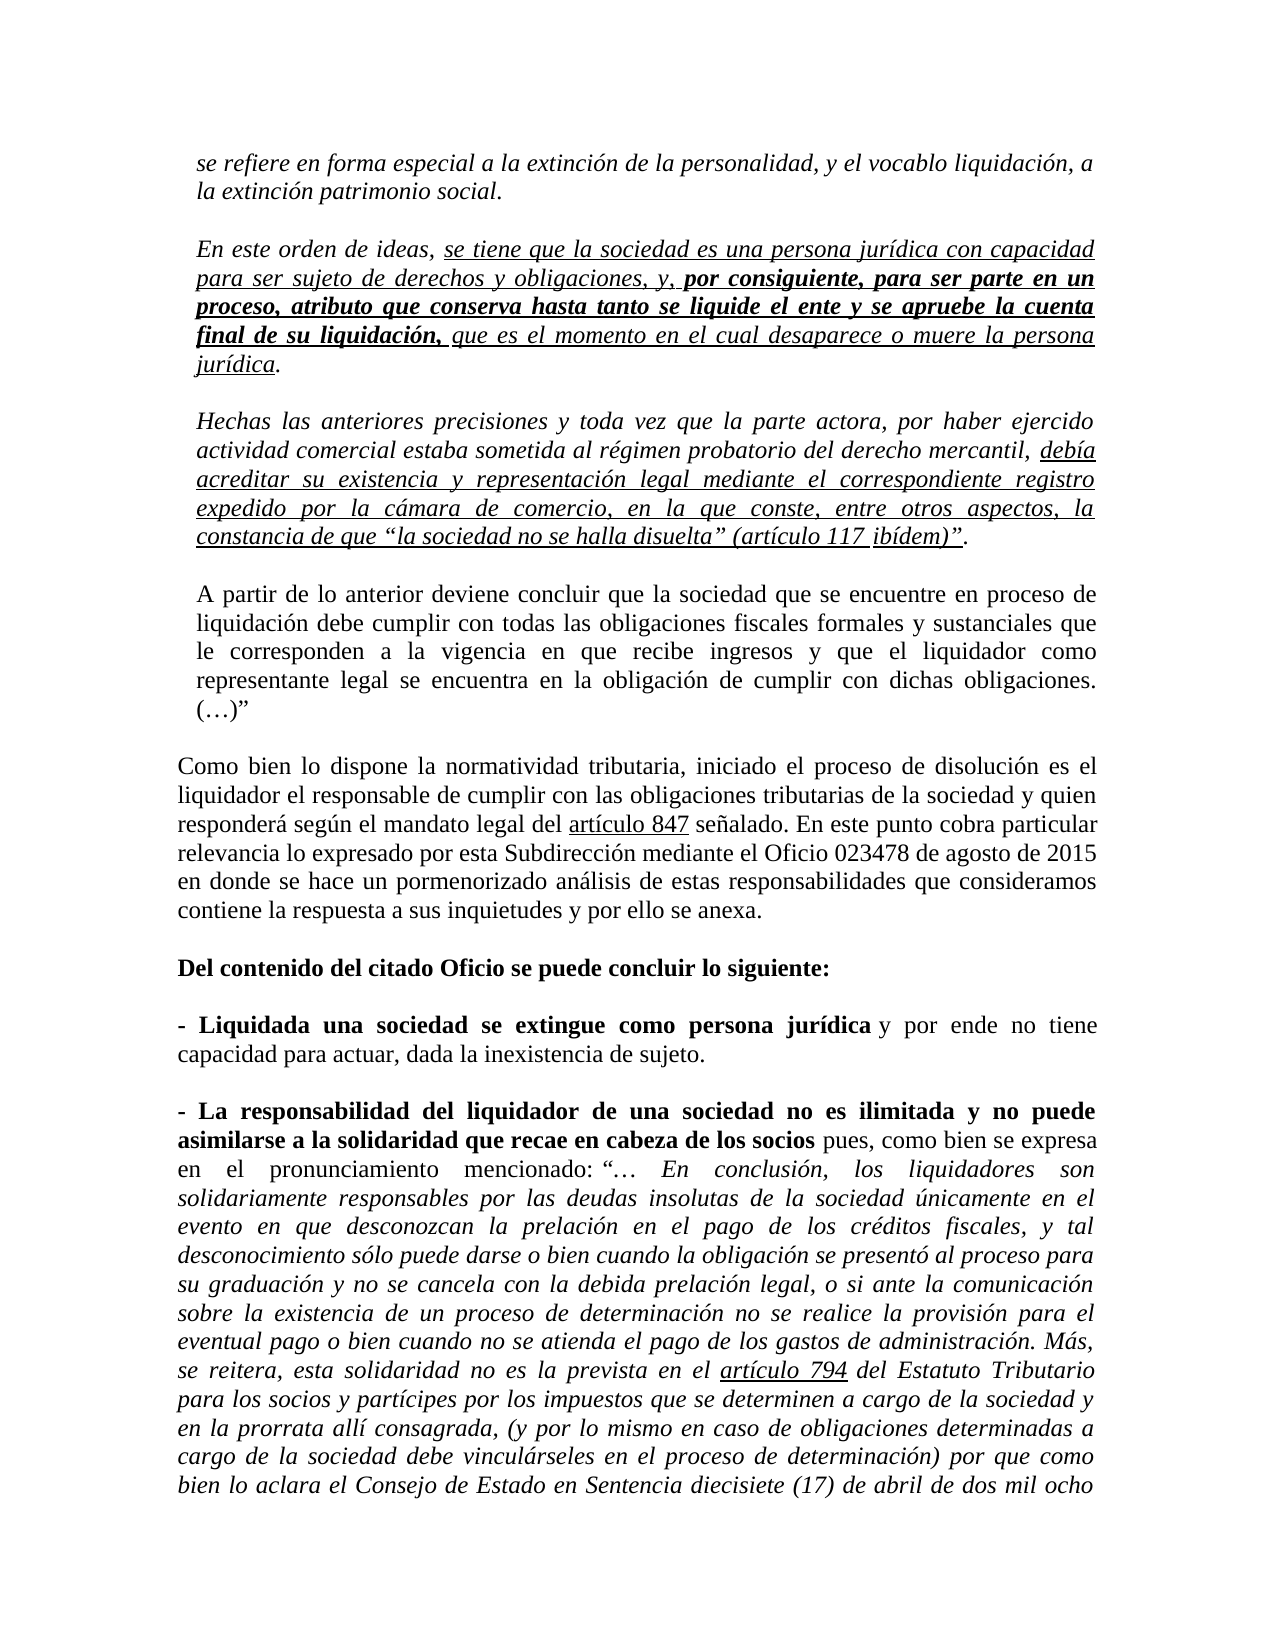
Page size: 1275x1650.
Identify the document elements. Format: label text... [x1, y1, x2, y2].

text A partir de lo anterior deviene concluir que la sociedad que se encuentre en proceso de liquidación debe cumplir con todas las obligaciones fiscales formales y sustanciales que le corresponden a la vigencia en que recibe ingresos y que el liquidador como representante legal se encuentra en la obligación de cumplir con dichas obligaciones. (…)” [196, 579, 1098, 723]
text Del contenido del citado Oficio se puede concluir lo siguiente: [177, 953, 1098, 981]
text Hechas las anteriores precisiones y toda vez que la parte actora, por haber ejercido actividad comercial estaba sometida al régimen probatorio del derecho mercantil, debía acreditar su existencia y representación legal mediante el correspondiente registro expedido por la cámara de comercio, en la que conste, entre otros aspectos, la constancia de que “la sociedad no se halla disuelta” (artículo 117 ibídem)”. [196, 406, 1098, 550]
text Como bien lo dispone la normatividad tributaria, iniciado el proceso de disolución es el liquidador el responsable de cumplir con las obligaciones tributarias de la sociedad y quien responderá según el mandato legal del artículo 847 señalado. En este punto cobra particular relevancia lo expresado por esta Subdirección mediante el Oficio 023478 de agosto de 2015 en donde se hace un pormenorizado análisis de estas responsabilidades que consideramos contiene la respuesta a sus inquietudes y por ello se anexa. [177, 751, 1098, 924]
text En este orden de ideas, se tiene que la sociedad es una persona jurídica con capacidad para ser sujeto de derechos y obligaciones, y, por consiguiente, para ser parte en un proceso, atributo que conserva hasta tanto se liquide el ente y se apruebe la cuenta final de su liquidación, que es el momento en el cual desaparece o muere la persona jurídica. [196, 234, 1098, 378]
text - Liquidada una sociedad se extingue como persona jurídica y por ende no tiene capacidad para actuar, dada la inexistencia de sujeto. [177, 1010, 1098, 1068]
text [177, 1096, 1098, 1499]
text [196, 148, 1098, 205]
